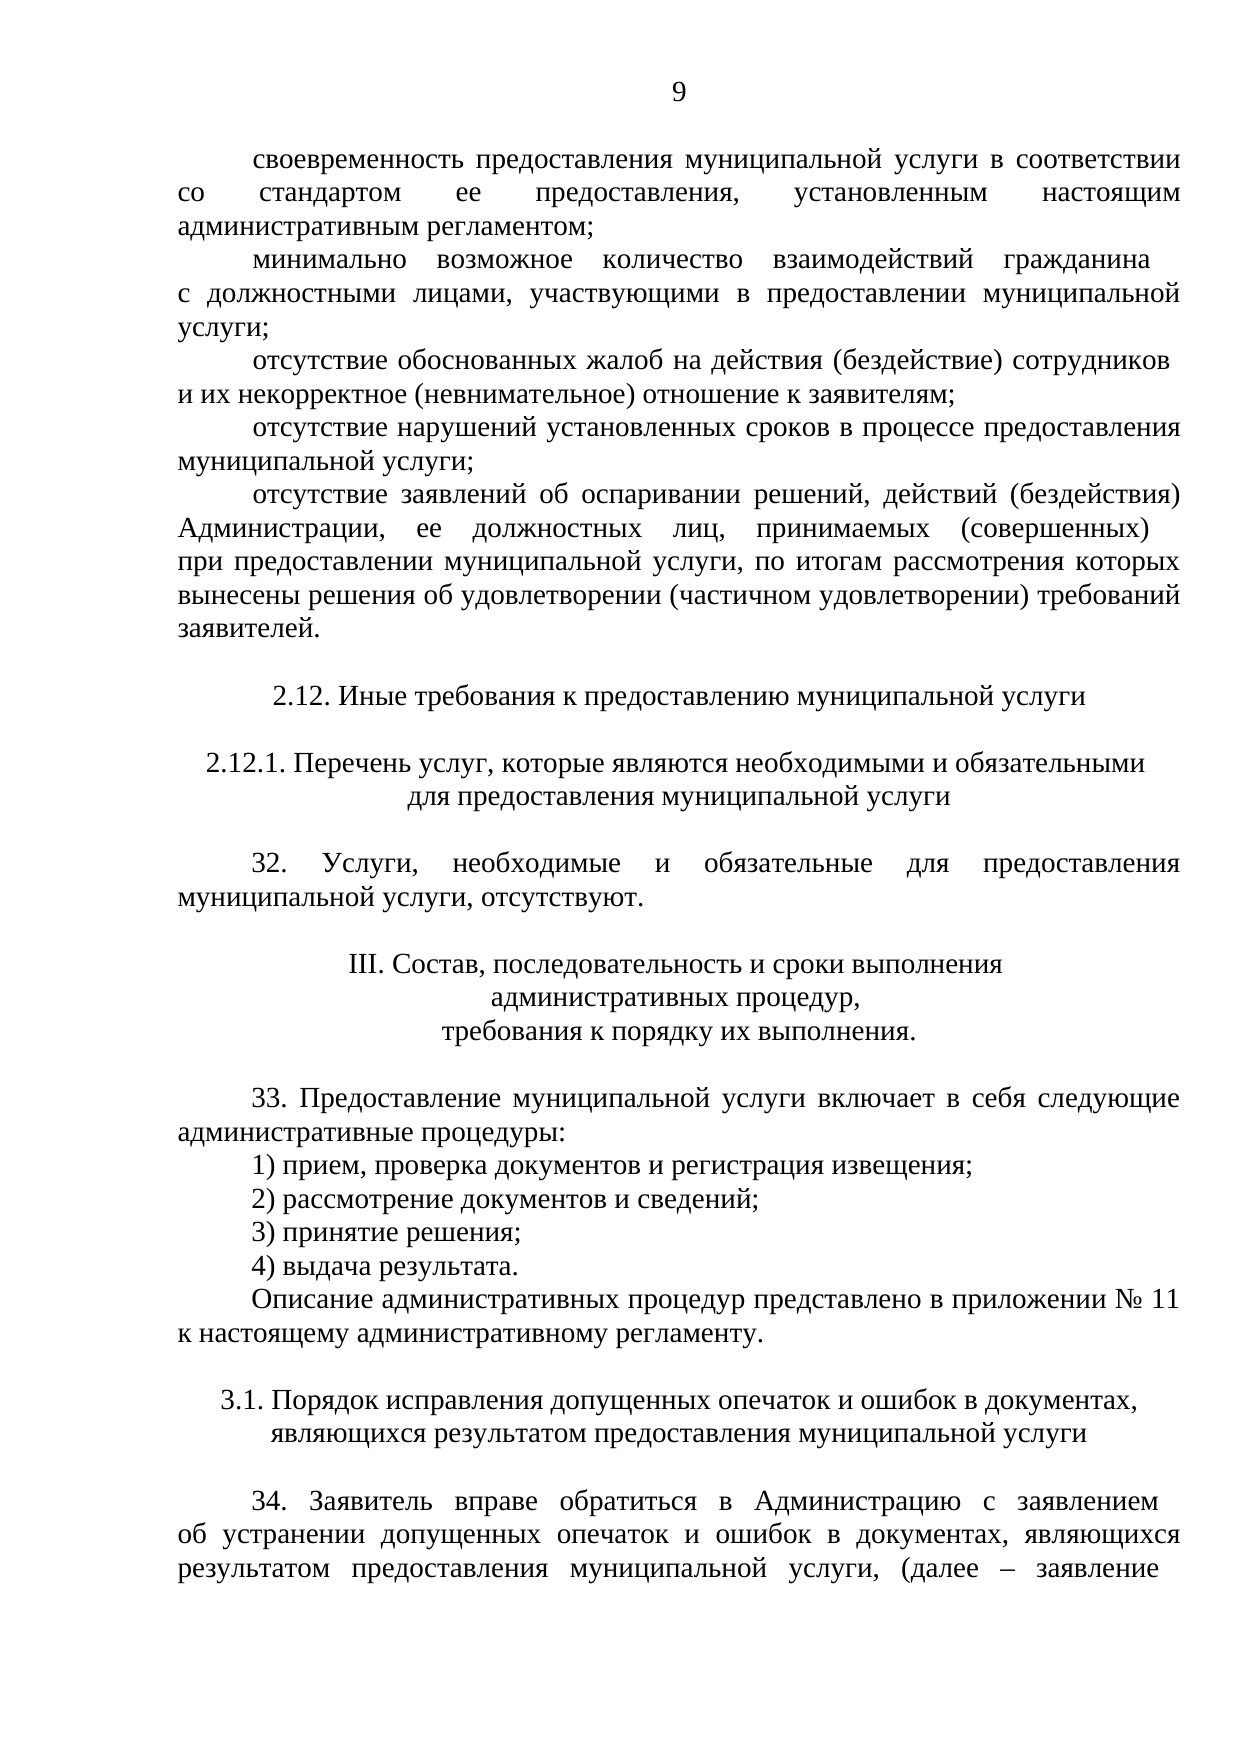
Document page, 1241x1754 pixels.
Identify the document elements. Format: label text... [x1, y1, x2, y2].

text своевременность предоставления муниципальной услуги в соответствии со стандартом ее предоставления, установленным настоящим административным регламентом; [177, 141, 1181, 242]
text III. Состав, последовательность и сроки выполнения административных процедур, требования к порядку их выполнения. [177, 946, 1181, 1047]
text 32. Услуги, необходимые и обязательные для предоставления муниципальной услуги, отсутствуют. [177, 845, 1181, 912]
text 34. Заявитель вправе обратиться в Администрацию с заявлением об устранении допущенных опечаток и ошибок в документах, являющихся результатом предоставления муниципальной услуги, (далее – заявление [177, 1483, 1181, 1617]
text 3) принятие решения; [177, 1214, 1181, 1248]
text отсутствие нарушений установленных сроков в процессе предоставления муниципальной услуги; [177, 409, 1181, 476]
text 2) рассмотрение документов и сведений; [177, 1181, 1181, 1214]
text 2.12.1. Перечень услуг, которые являются необходимыми и обязательными для предоставления муниципальной услуги [177, 745, 1181, 812]
text 3.1. Порядок исправления допущенных опечаток и ошибок в документах, являющихся результатом предоставления муниципальной услуги [177, 1382, 1181, 1449]
text отсутствие обоснованных жалоб на действия (бездействие) сотрудников и их некорректное (невнимательное) отношение к заявителям; [177, 342, 1181, 409]
text 4) выдача результата. [177, 1248, 1181, 1281]
text отсутствие заявлений об оспаривании решений, действий (бездействия) Администрации, ее должностных лиц, принимаемых (совершенных) при предоставлении муниципальной услуги, по итогам рассмотрения которых вынесены решения об удовлетворении (частичном удовлетворении) требований заявителей. [177, 476, 1181, 644]
text Описание административных процедур представлено в приложении № 11 к настоящему административному регламенту. [177, 1281, 1181, 1348]
text минимально возможное количество взаимодействий гражданина с должностными лицами, участвующими в предоставлении муниципальной услуги; [177, 242, 1181, 342]
text 33. Предоставление муниципальной услуги включает в себя следующие административные процедуры: [177, 1080, 1181, 1147]
text 1) прием, проверка документов и регистрация извещения; [177, 1147, 1181, 1181]
text 2.12. Иные требования к предоставлению муниципальной услуги [177, 678, 1181, 711]
